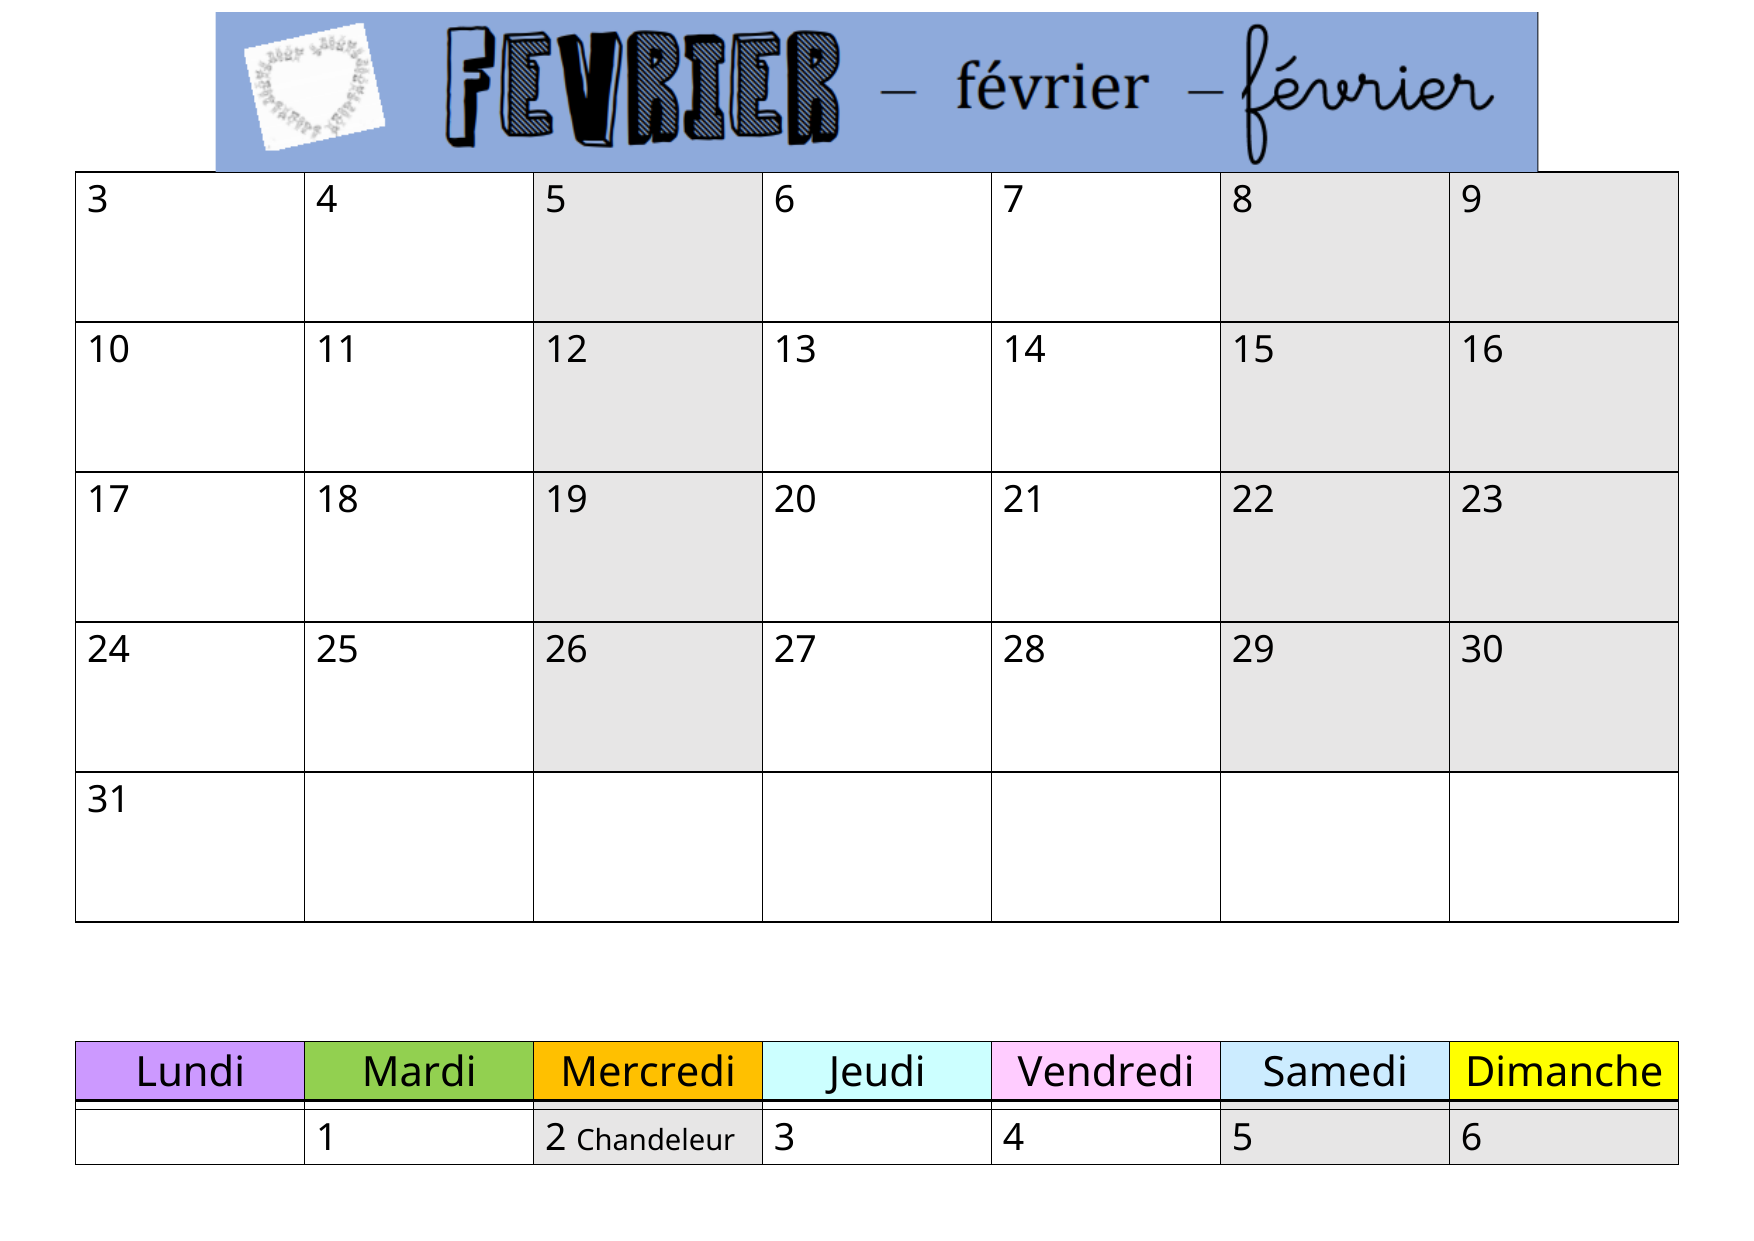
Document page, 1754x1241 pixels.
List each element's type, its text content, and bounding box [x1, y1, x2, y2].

table_cell 10 [76, 323, 304, 471]
table_cell 9 [1450, 173, 1678, 321]
table_cell 29 [1221, 623, 1449, 771]
table_header Samedi [1221, 1042, 1449, 1099]
table_cell 27 [763, 623, 991, 771]
table_cell [992, 773, 1220, 921]
table_cell 28 [992, 623, 1220, 771]
table_cell [1221, 773, 1449, 921]
table_cell 7 [992, 173, 1220, 321]
table_cell 4 [992, 1110, 1220, 1164]
table_cell 2 Chandeleur [534, 1110, 762, 1164]
table_cell 20 [763, 473, 991, 621]
table_cell [763, 773, 991, 921]
table_cell 6 [763, 173, 991, 321]
table_cell 24 [76, 623, 304, 771]
table_cell 19 [534, 473, 762, 621]
table_cell 13 [763, 323, 991, 471]
table_header Lundi [76, 1042, 304, 1099]
table_cell [76, 1102, 304, 1109]
table_cell 15 [1221, 323, 1449, 471]
table_cell 17 [76, 473, 304, 621]
table_cell 26 [534, 623, 762, 771]
table_header Mercredi [534, 1042, 762, 1099]
table_cell 11 [305, 323, 533, 471]
table_cell 30 [1450, 623, 1678, 771]
table_cell 3 [76, 173, 304, 321]
table_cell [305, 773, 533, 921]
table_cell 23 [1450, 473, 1678, 621]
table_cell 5 [1221, 1110, 1449, 1164]
table_header Mardi [305, 1042, 533, 1099]
table_cell 16 [1450, 323, 1678, 471]
table_cell 22 [1221, 473, 1449, 621]
table_cell 6 [1450, 1110, 1678, 1164]
table_cell 8 [1221, 173, 1449, 321]
picture [215, 12, 1539, 172]
table_cell 14 [992, 323, 1220, 471]
table_cell 31 [76, 773, 304, 921]
table_cell 1 [305, 1110, 533, 1164]
table_cell 4 [305, 173, 533, 321]
table_cell [76, 1110, 304, 1164]
table_header Jeudi [763, 1042, 991, 1099]
table_cell 18 [305, 473, 533, 621]
table_cell 5 [534, 173, 762, 321]
table_cell 12 [534, 323, 762, 471]
table_header Dimanche [1450, 1042, 1678, 1099]
table_cell 25 [305, 623, 533, 771]
table_header Vendredi [992, 1042, 1220, 1099]
table_cell [534, 773, 762, 921]
table_cell 3 [763, 1110, 991, 1164]
table_cell [1450, 773, 1678, 921]
table_cell 21 [992, 473, 1220, 621]
